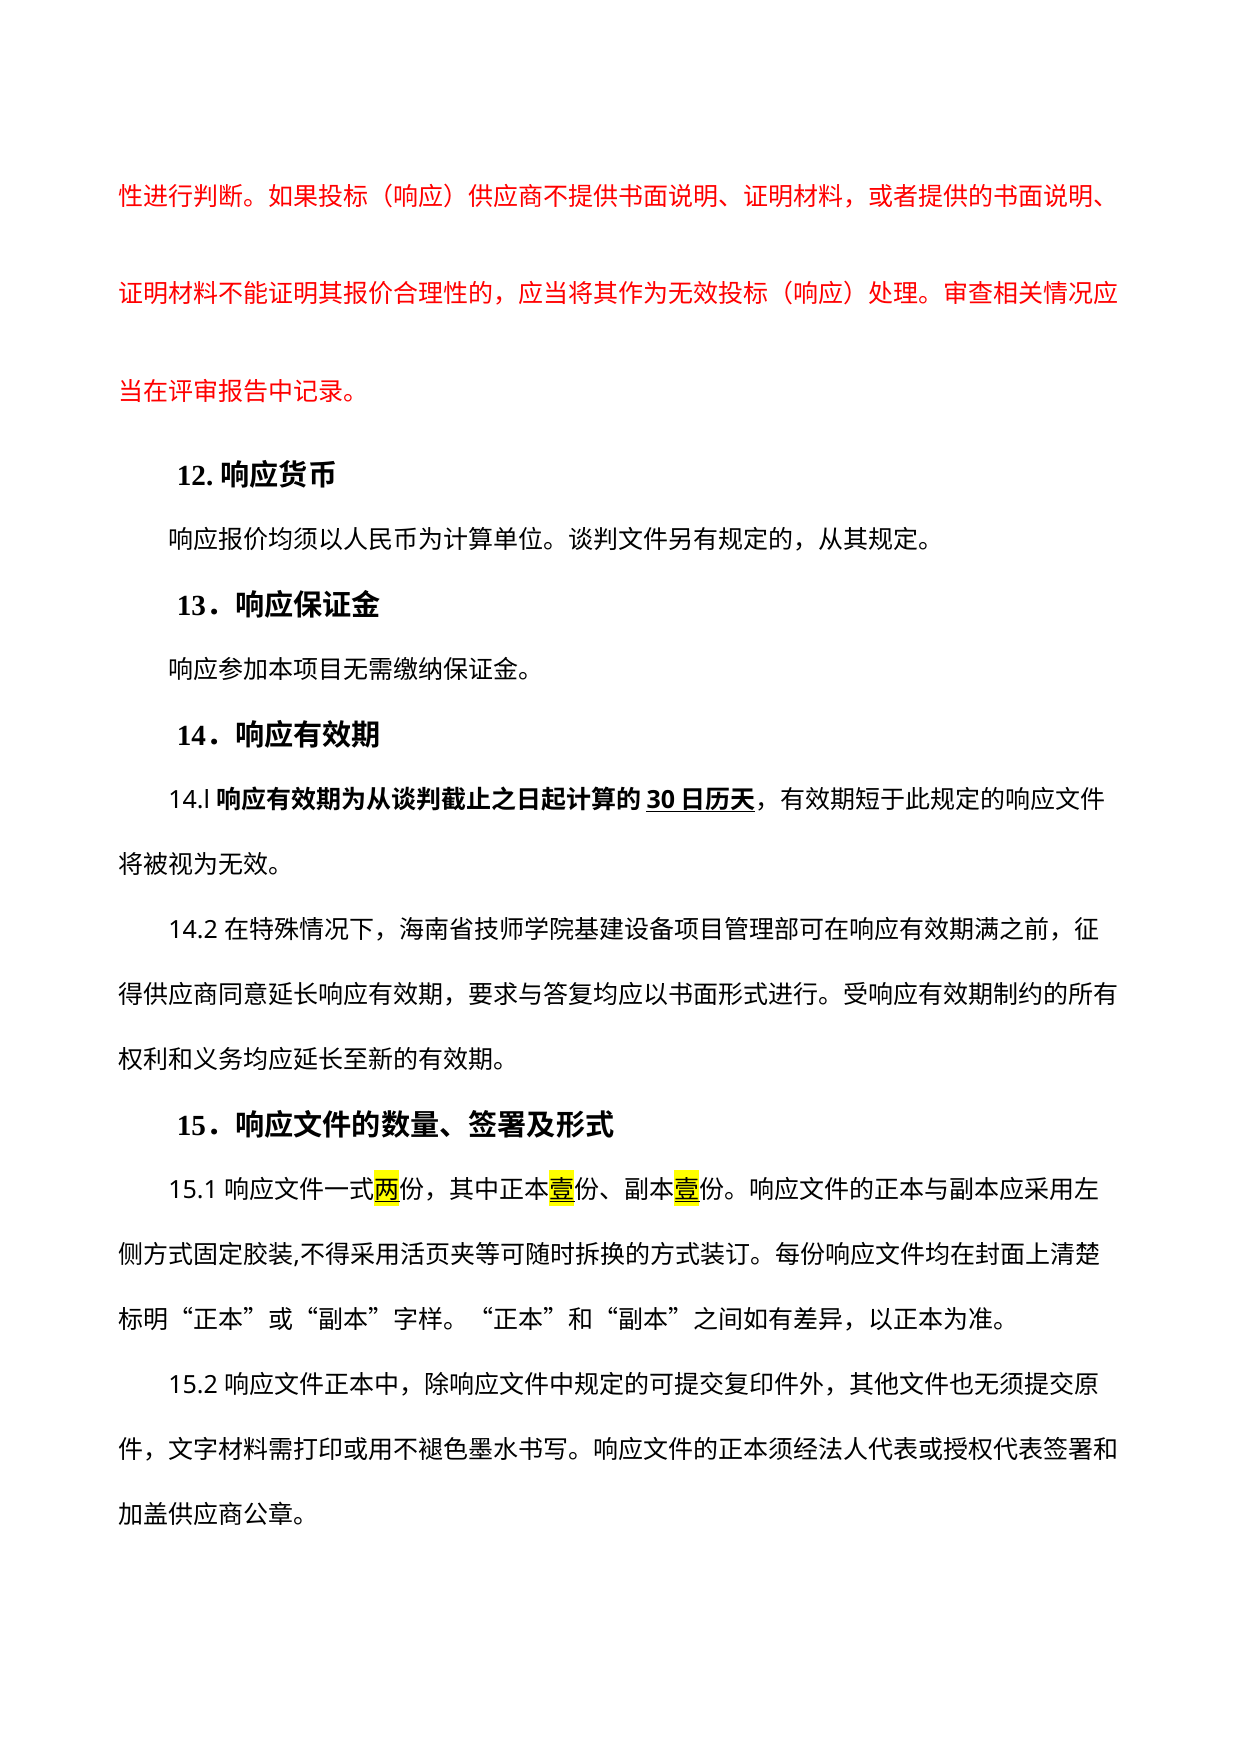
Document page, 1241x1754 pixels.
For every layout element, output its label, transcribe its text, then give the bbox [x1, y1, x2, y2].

text 15．响应文件的数量、签署及形式 [118, 1090, 1122, 1155]
text 15.2 响应文件正本中，除响应文件中规定的可提交复印件外，其他文件也无须提交原件，文字材料需打印或用不褪色墨水书写。响应文件的正本须经法人代表或授权代表签署和加盖供应商公章。 [118, 1350, 1122, 1545]
text 13．响应保证金 [118, 570, 1122, 635]
text 14.2 在特殊情况下，海南省技师学院基建设备项目管理部可在响应有效期满之前，征得供应商同意延长响应有效期，要求与答复均应以书面形式进行。受响应有效期制约的所有权利和义务均应延长至新的有效期。 [118, 895, 1122, 1090]
text 12. 响应货币 [118, 440, 1122, 505]
text 响应参加本项目无需缴纳保证金。 [118, 635, 1122, 700]
text 14．响应有效期 [118, 700, 1122, 765]
text 15.1 响应文件一式两份，其中正本壹份、副本壹份。响应文件的正本与副本应采用左侧方式固定胶装,不得采用活页夹等可随时拆换的方式装订。每份响应文件均在封面上清楚标明“正本”或“副本”字样。“正本”和“副本”之间如有差异，以正本为准。 [118, 1155, 1122, 1350]
text 14.l 响应有效期为从谈判截止之日起计算的30日历天，有效期短于此规定的响应文件将被视为无效。 [118, 765, 1122, 895]
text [118, 162, 1122, 422]
text 响应报价均须以人民币为计算单位。谈判文件另有规定的，从其规定。 [118, 505, 1122, 570]
